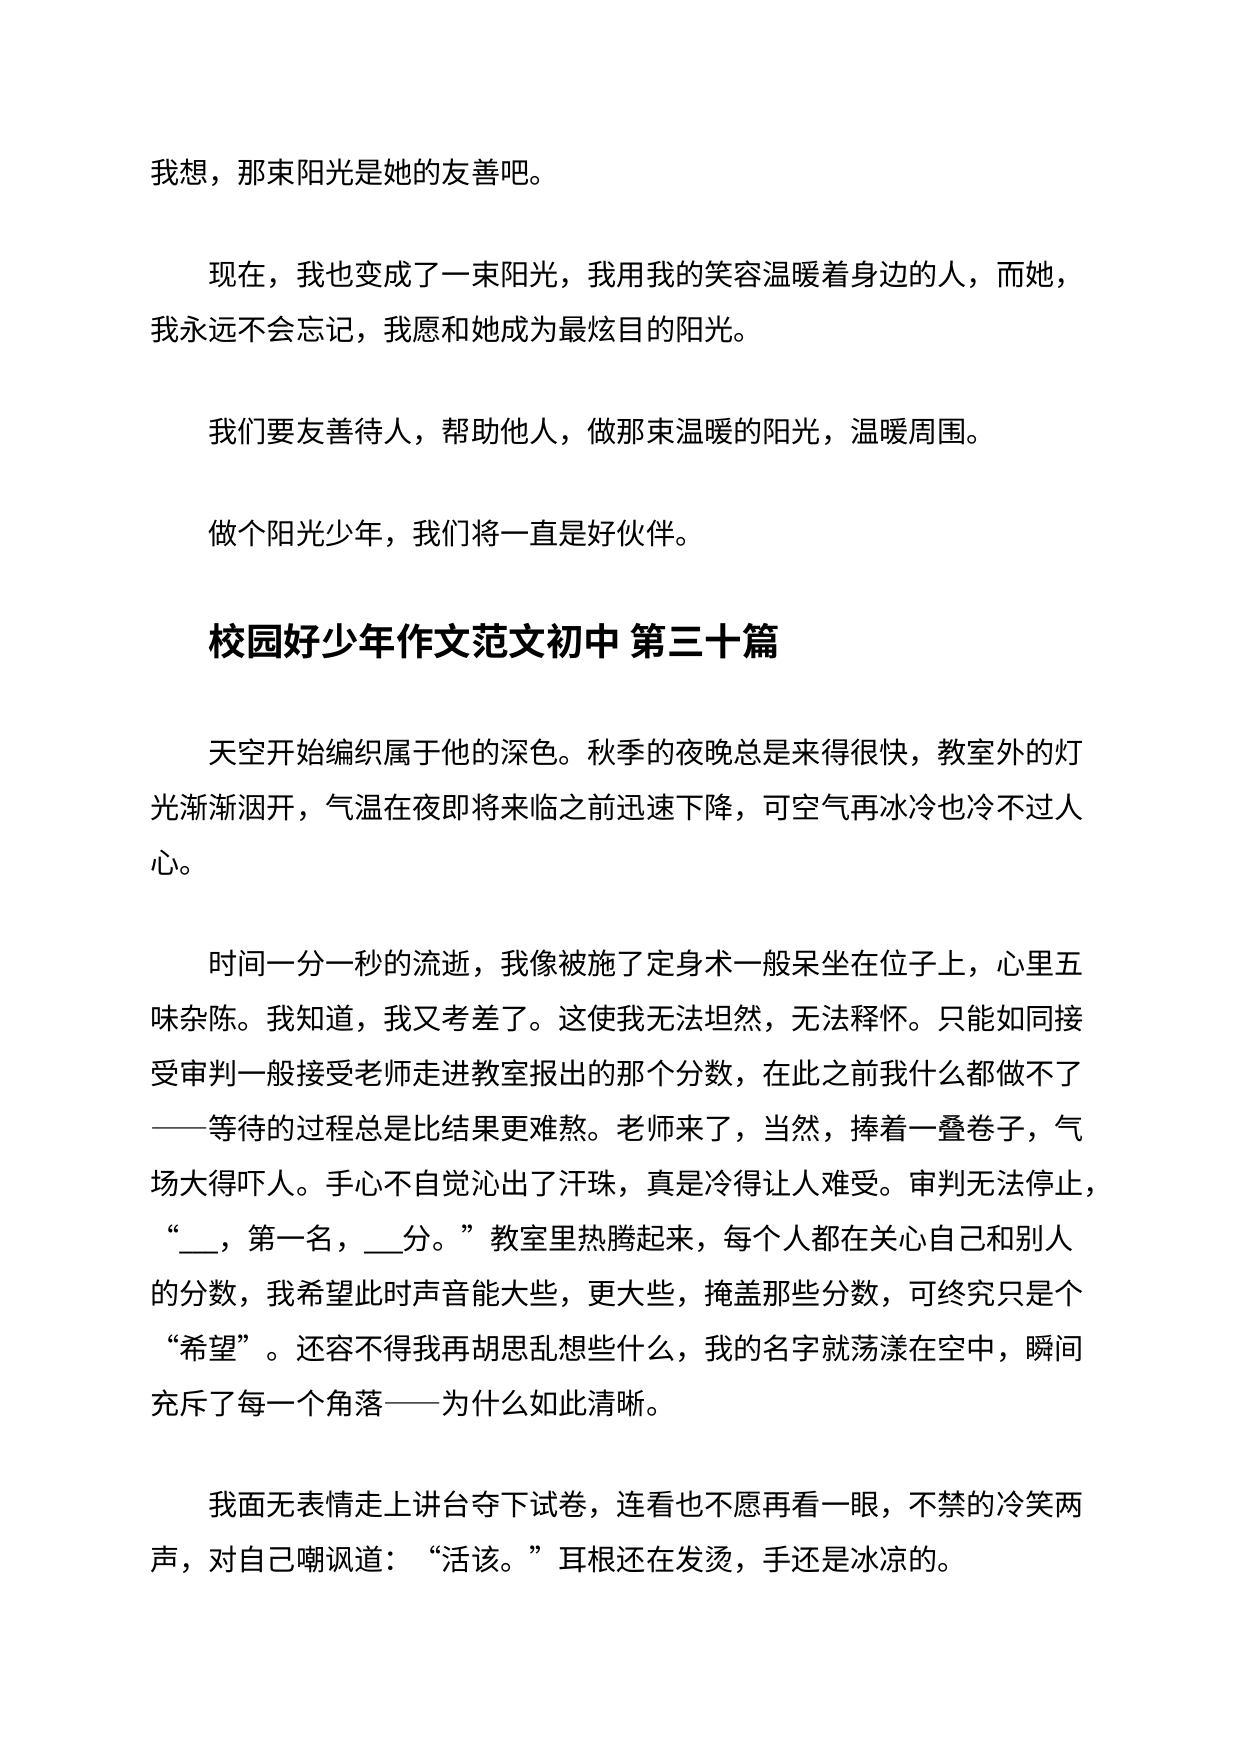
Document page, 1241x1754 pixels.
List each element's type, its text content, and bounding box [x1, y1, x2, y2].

text 天空开始编织属于他的深色。秋季的夜晚总是来得很快，教室外的灯光渐渐洇开，气温在夜即将来临之前迅速下降，可空气再冰冷也冷不过人心。 [150, 729, 1090, 881]
text 我面无表情走上讲台夺下试卷，连看也不愿再看一眼，不禁的冷笑两声，对自己嘲讽道：“活该。”耳根还在发烫，手还是冰凉的。 [150, 1482, 1090, 1579]
text 校园好少年作文范文初中 第三十篇 [150, 612, 1090, 666]
text 现在，我也变成了一束阳光，我用我的笑容温暖着身边的人，而她，我永远不会忘记，我愿和她成为最炫目的阳光。 [150, 252, 1090, 349]
text 做个阳光少年，我们将一直是好伙伴。 [150, 510, 1090, 552]
text 时间一分一秒的流逝，我像被施了定身术一般呆坐在位子上，心里五味杂陈。我知道，我又考差了。这使我无法坦然，无法释怀。只能如同接受审判一般接受老师走进教室报出的那个分数，在此之前我什么都做不了——等待的过程总是比结果更难熬。老师来了，当然，捧着一叠卷子，气场大得吓人。手心不自觉沁出了汗珠，真是冷得让人难受。审判无法停止，“___，第一名，___分。”教室里热腾起来，每个人都在关心自己和别人的分数，我希望此时声音能大些，更大些，掩盖那些分数，可终究只是个“希望”。还容不得我再胡思乱想些什么，我的名字就荡漾在空中，瞬间充斥了每一个角落——为什么如此清晰。 [150, 941, 1090, 1422]
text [150, 150, 1090, 192]
text 我们要友善待人，帮助他人，做那束温暖的阳光，温暖周围。 [150, 408, 1090, 451]
